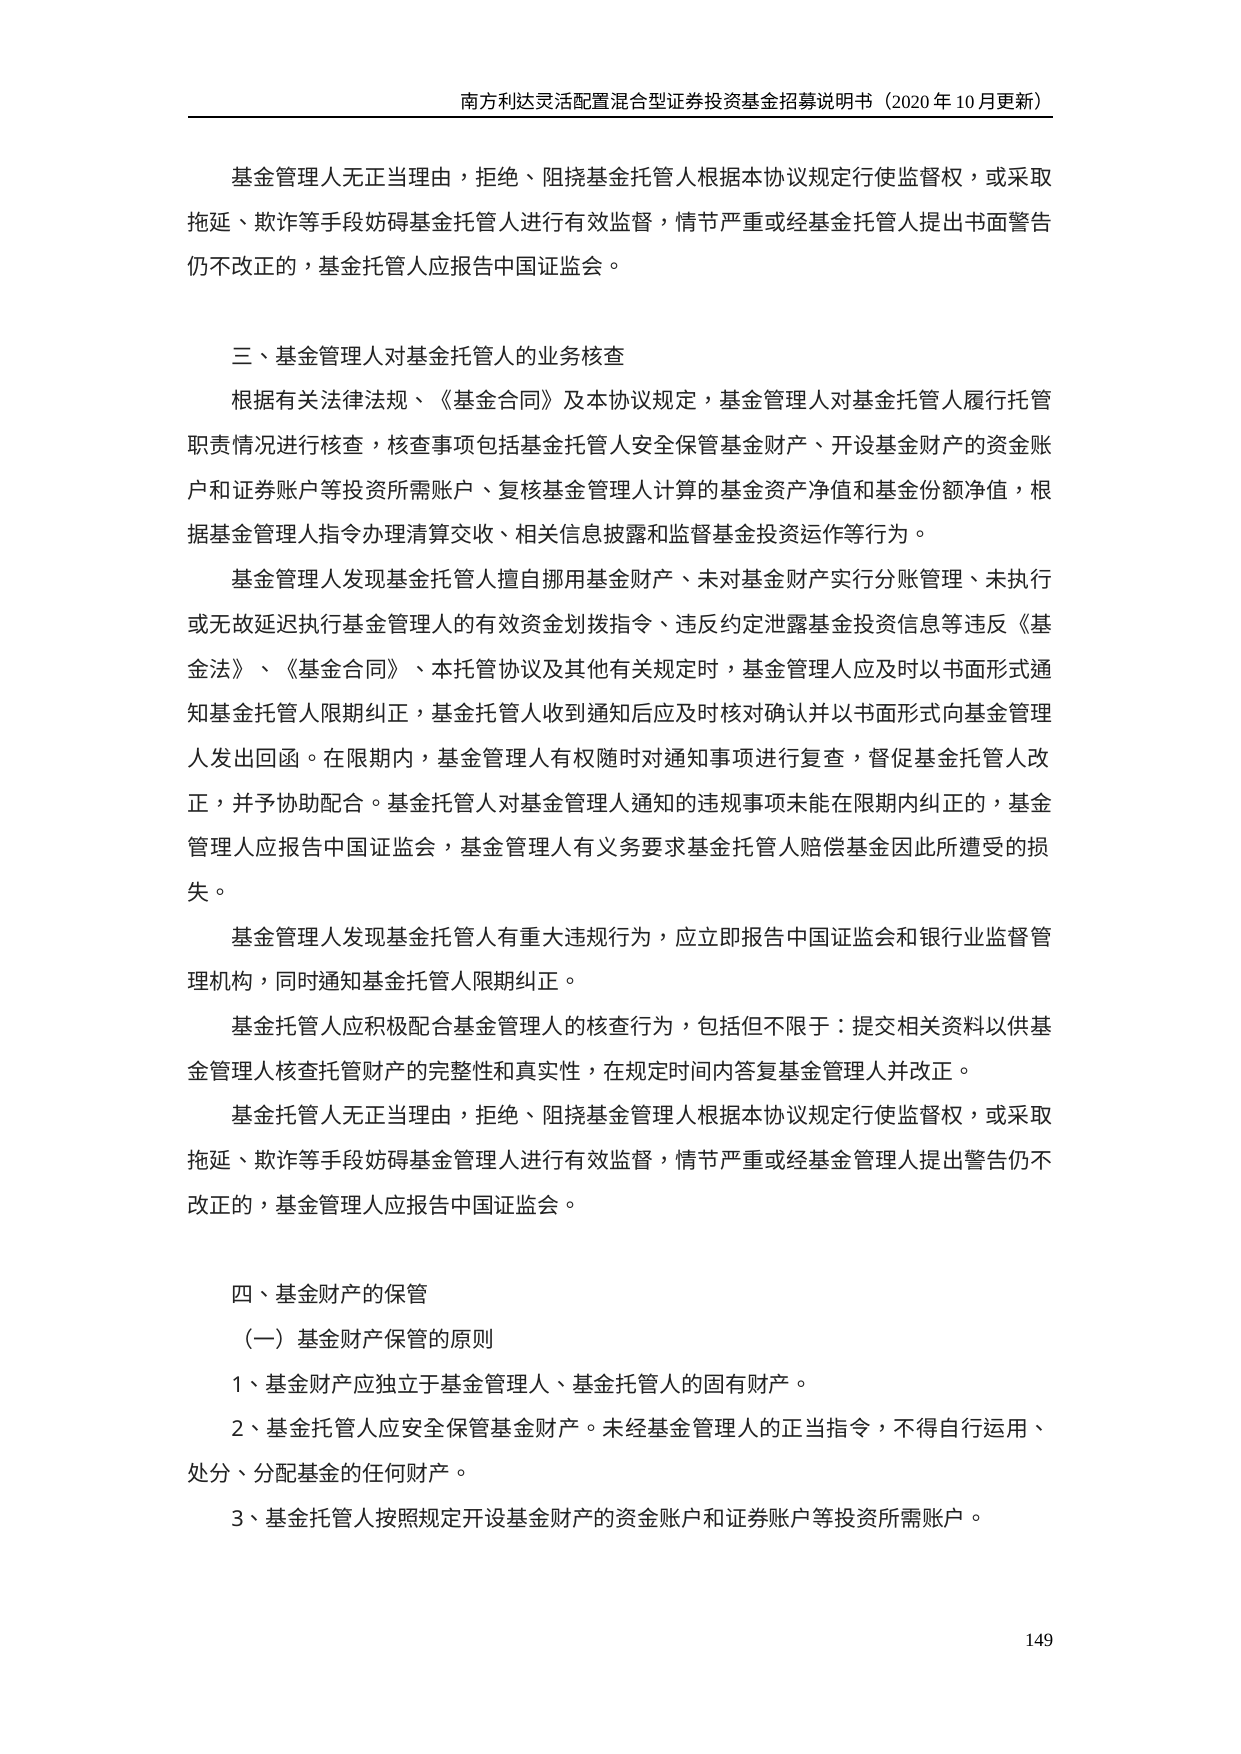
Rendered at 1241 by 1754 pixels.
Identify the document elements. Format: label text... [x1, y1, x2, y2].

text 四、基金财产的保管 [187, 1279, 1053, 1309]
text 基金托管人应积极配合基金管理人的核查行为，包括但不限于：提交相关资料以供基金管理人核查托管财产的完整性和真实性，在规定时间内答复基金管理人并改正。 [187, 1011, 1053, 1086]
text 基金托管人无正当理由，拒绝、阻挠基金管理人根据本协议规定行使监督权，或采取拖延、欺诈等手段妨碍基金管理人进行有效监督，情节严重或经基金管理人提出警告仍不改正的，基金管理人应报告中国证监会。 [187, 1100, 1053, 1219]
text 基金管理人发现基金托管人有重大违规行为，应立即报告中国证监会和银行业监督管理机构，同时通知基金托管人限期纠正。 [187, 922, 1053, 996]
text 2、基金托管人应安全保管基金财产。未经基金管理人的正当指令，不得自行运用、处分、分配基金的任何财产。 [187, 1413, 1053, 1488]
text 1、基金财产应独立于基金管理人、基金托管人的固有财产。 [187, 1368, 1053, 1398]
text （一）基金财产保管的原则 [187, 1324, 1053, 1354]
text 基金管理人发现基金托管人擅自挪用基金财产、未对基金财产实行分账管理、未执行或无故延迟执行基金管理人的有效资金划拨指令、违反约定泄露基金投资信息等违反《基金法》、《基金合同》、本托管协议及其他有关规定时，基金管理人应及时以书面形式通知基金托管人限期纠正，基金托管人收到通知后应及时核对确认并以书面形式向基金管理人发出回函。在限期内，基金管理人有权随时对通知事项进行复查，督促基金托管人改正，并予协助配合。基金托管人对基金管理人通知的违规事项未能在限期内纠正的，基金管理人应报告中国证监会，基金管理人有义务要求基金托管人赔偿基金因此所遭受的损失。 [187, 564, 1053, 907]
text 3、基金托管人按照规定开设基金财产的资金账户和证券账户等投资所需账户。 [187, 1503, 1053, 1532]
text 根据有关法律法规、《基金合同》及本协议规定，基金管理人对基金托管人履行托管职责情况进行核查，核查事项包括基金托管人安全保管基金财产、开设基金财产的资金账户和证券账户等投资所需账户、复核基金管理人计算的基金资产净值和基金份额净值，根据基金管理人指令办理清算交收、相关信息披露和监督基金投资运作等行为。 [187, 385, 1053, 549]
text 基金管理人无正当理由，拒绝、阻挠基金托管人根据本协议规定行使监督权，或采取拖延、欺诈等手段妨碍基金托管人进行有效监督，情节严重或经基金托管人提出书面警告仍不改正的，基金托管人应报告中国证监会。 [187, 162, 1053, 281]
text 三、基金管理人对基金托管人的业务核查 [187, 341, 1053, 371]
